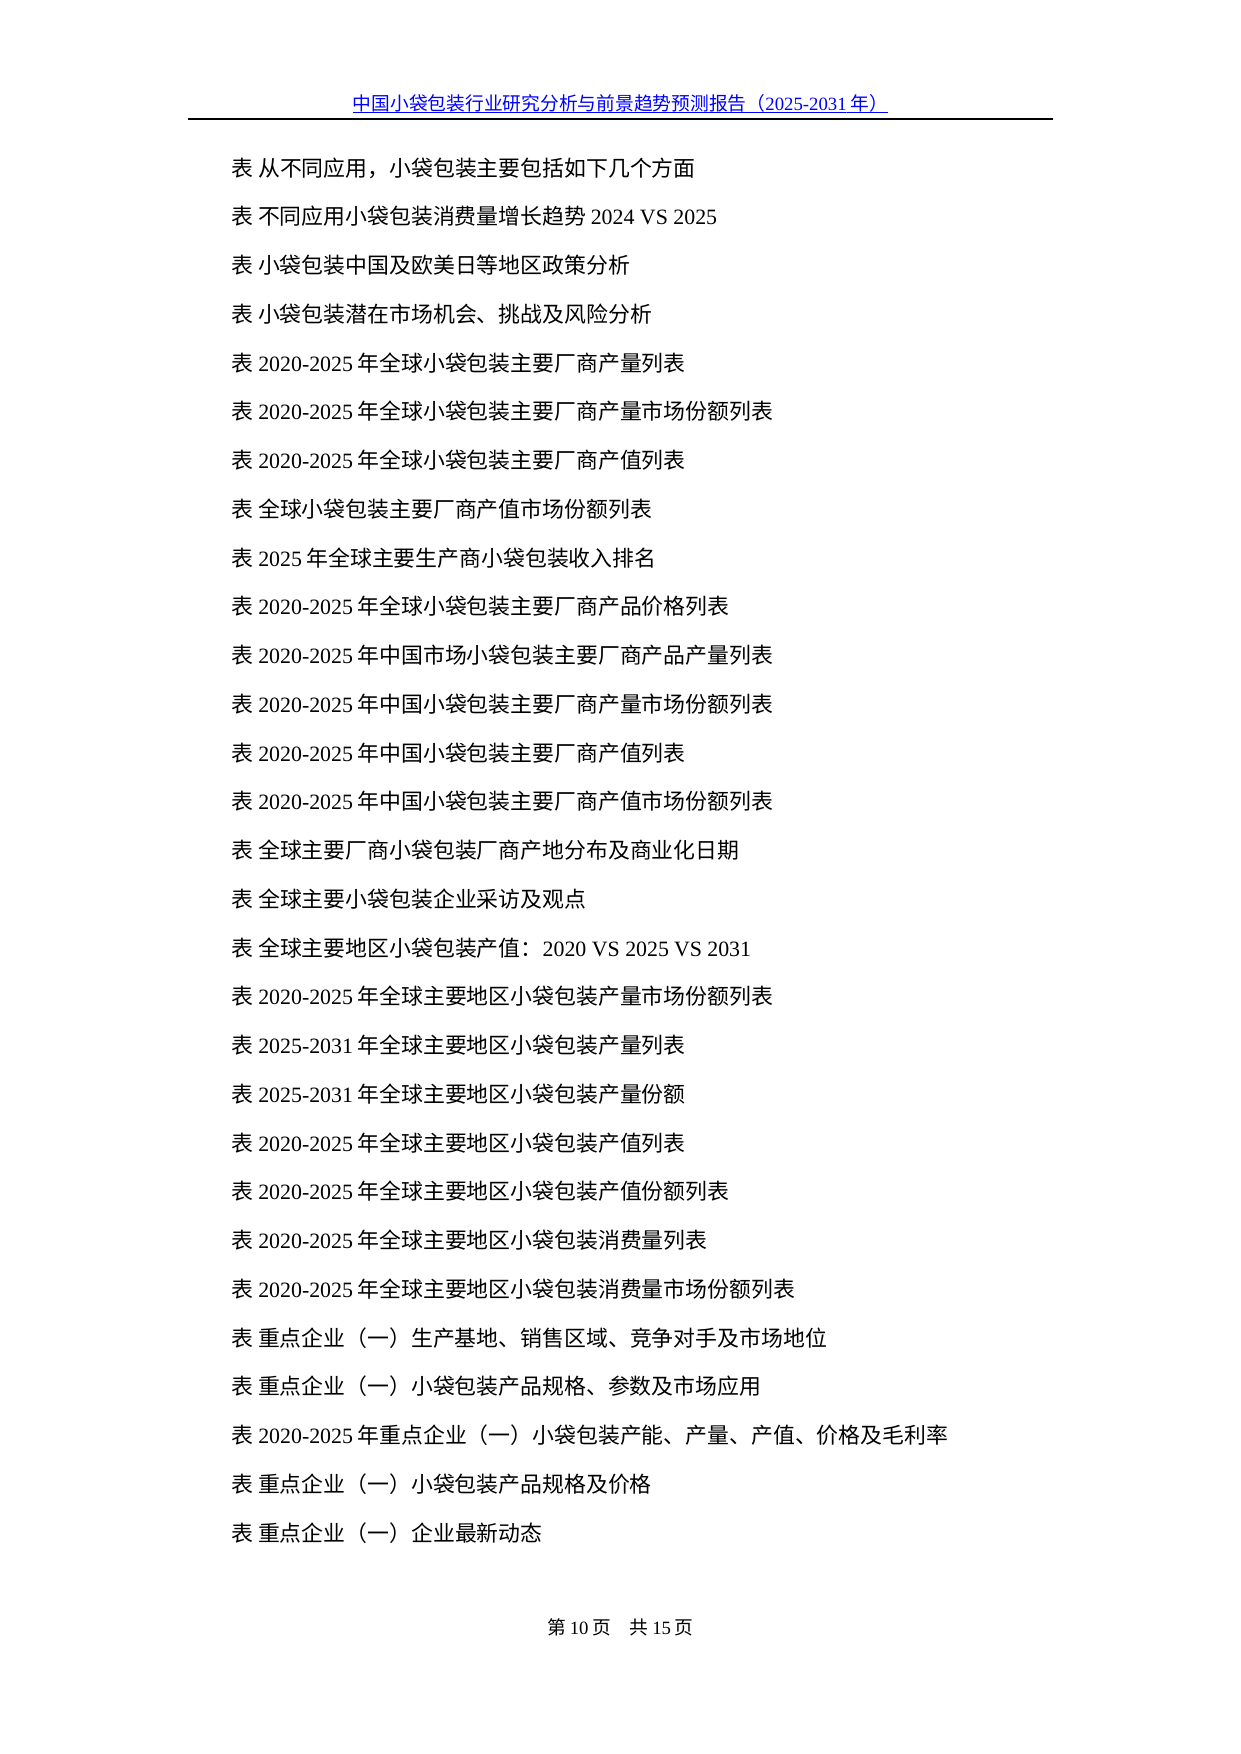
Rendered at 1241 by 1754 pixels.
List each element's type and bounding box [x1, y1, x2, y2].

text [187, 150, 1053, 1548]
